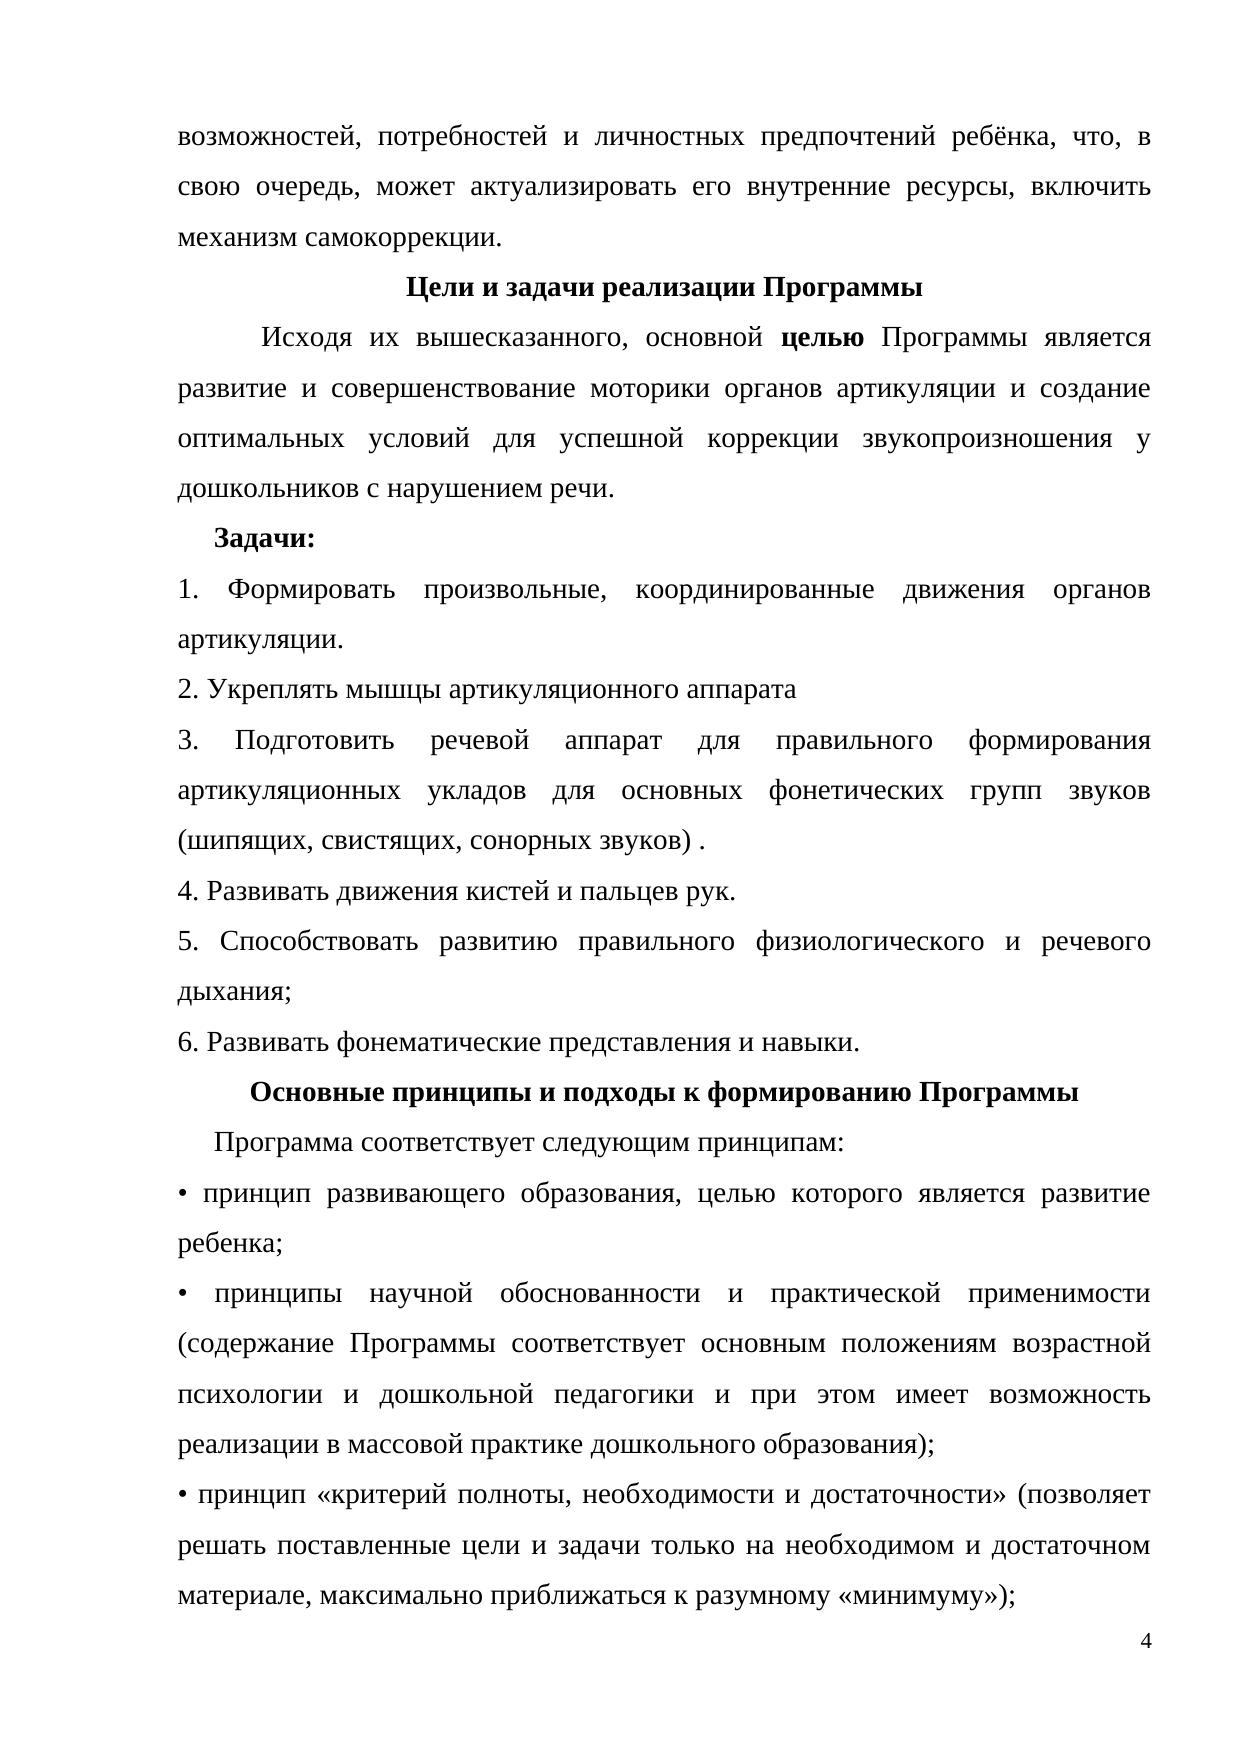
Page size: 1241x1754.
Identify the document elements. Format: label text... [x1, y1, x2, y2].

text 2. Укреплять мышцы артикуляционного аппарата [177, 672, 1152, 705]
text Цели и задачи реализации Программы [177, 269, 1152, 303]
text Исходя их вышесказанного, основной целью Программы является развитие и совершенствование моторики органов артикуляции и создание оптимальных условий для успешной коррекции звукопроизношения у дошкольников с нарушением речи. [177, 319, 1152, 504]
text Задачи: [177, 521, 1152, 554]
text Программа соответствует следующим принципам: [177, 1124, 1152, 1158]
text 3. Подготовить речевой аппарат для правильного формирования артикуляционных укладов для основных фонетических групп звуков (шипящих, свистящих, сонорных звуков) . [177, 722, 1152, 856]
text • принципы научной обоснованности и практической применимости (содержание Программы соответствует основным положениям возрастной психологии и дошкольной педагогики и при этом имеет возможность реализации в массовой практике дошкольного образования); [177, 1275, 1152, 1460]
text 5. Способствовать развитию правильного физиологического и речевого дыхания; [177, 923, 1152, 1007]
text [177, 118, 1152, 252]
text • принцип «критерий полноты, необходимости и достаточности» (позволяет решать поставленные цели и задачи только на необходимом и достаточном материале, максимально приближаться к разумному «минимуму»); [177, 1477, 1152, 1611]
text • принцип развивающего образования, целью которого является развитие ребенка; [177, 1175, 1152, 1258]
text 6. Развивать фонематические представления и навыки. [177, 1024, 1152, 1057]
text 1. Формировать произвольные, координированные движения органов артикуляции. [177, 571, 1152, 655]
text 4. Развивать движения кистей и пальцев рук. [177, 873, 1152, 906]
text Основные принципы и подходы к формированию Программы [177, 1074, 1152, 1108]
